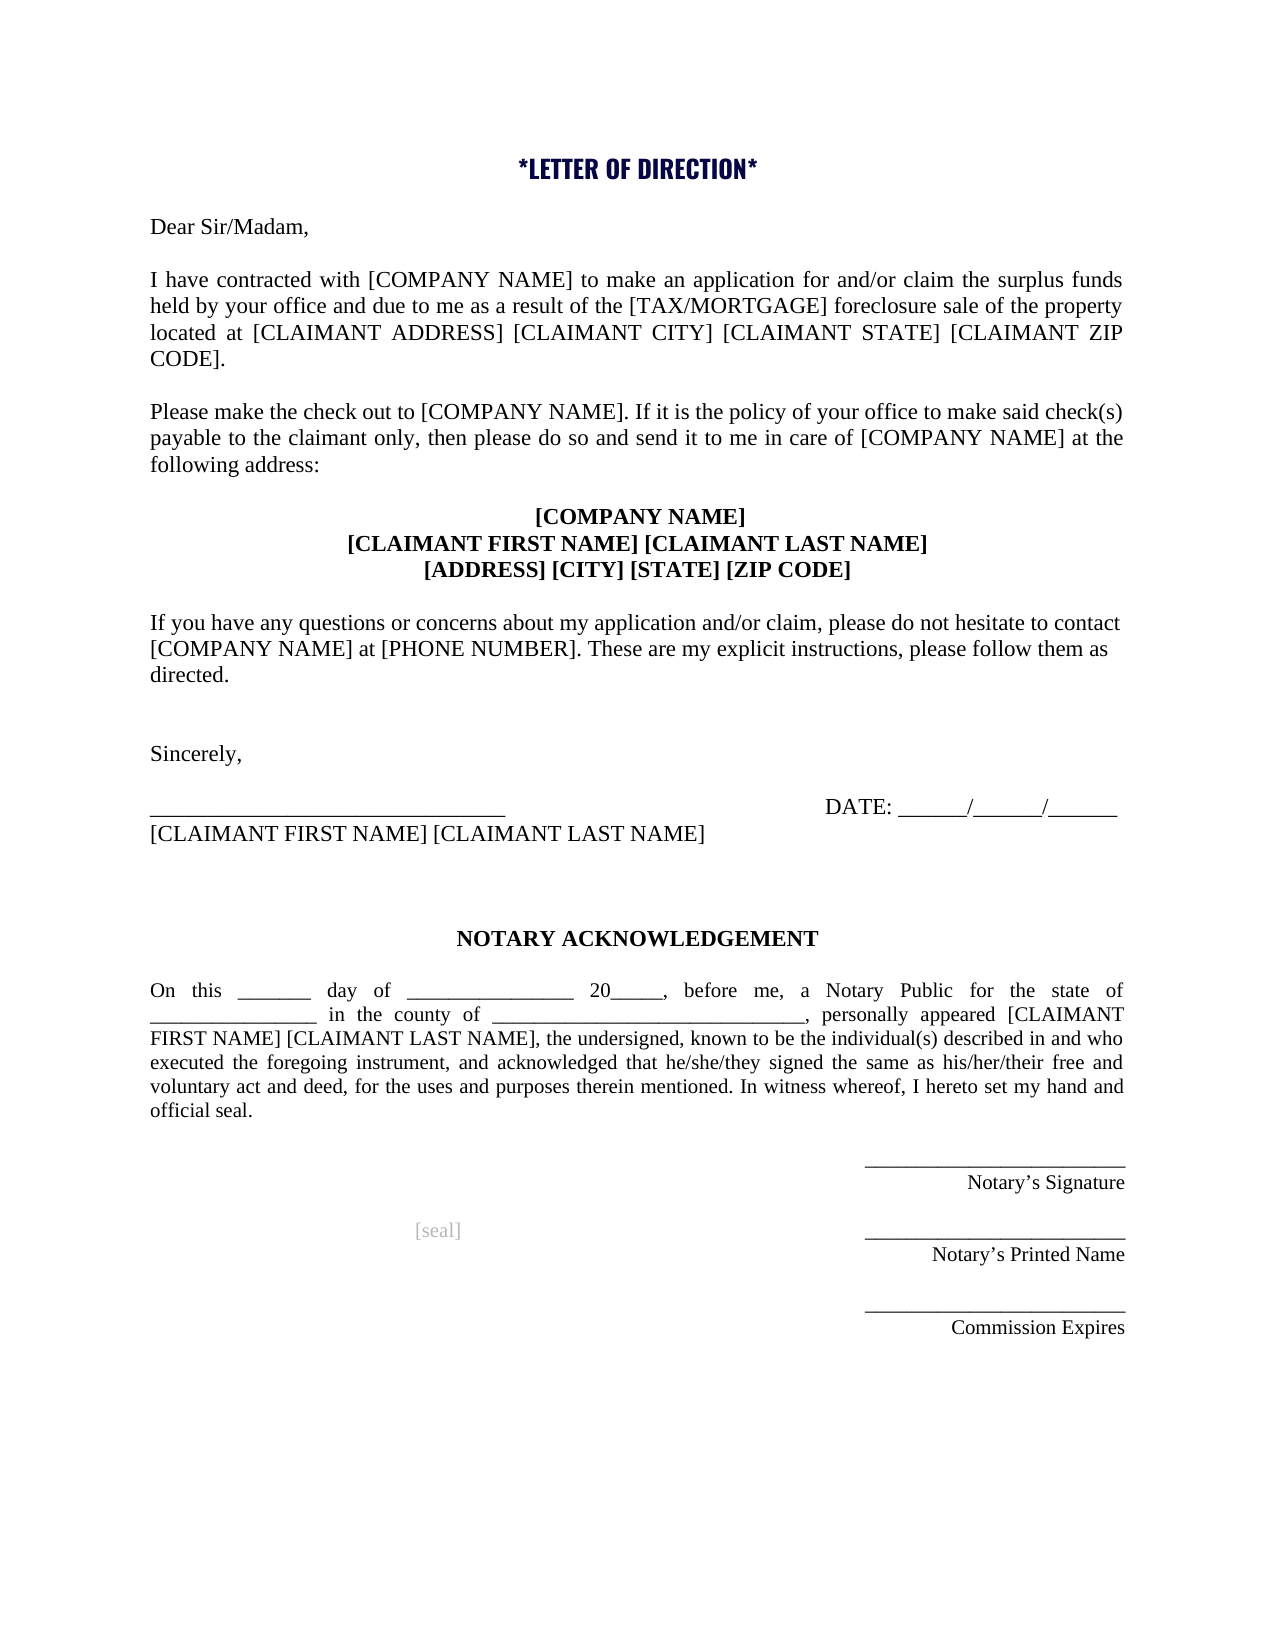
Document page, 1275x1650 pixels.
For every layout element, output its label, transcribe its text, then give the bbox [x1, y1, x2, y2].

subtitle *LETTER OF DIRECTION* [150, 150, 1125, 187]
text [CLAIMANT FIRST NAME] [CLAIMANT LAST NAME] [150, 819, 1125, 846]
text [CLAIMANT FIRST NAME] [CLAIMANT LAST NAME] [150, 530, 1125, 556]
text Please make the check out to [COMPANY NAME]. If it is the policy of your office to make said check(s) payable to the claimant only, then please do so and send it to me in care of [COMPANY NAME] at the following address: [150, 398, 1125, 477]
text NOTARY ACKNOWLEDGEMENT [150, 925, 1125, 951]
text _________________________ [150, 1291, 1125, 1314]
text Notary’s Signature [150, 1170, 1125, 1194]
text If you have any questions or concerns about my application and/or claim, please do not hesitate to contact [COMPANY NAME] at [PHONE NUMBER]. These are my explicit instructions, please follow them as directed. [150, 609, 1125, 688]
text On this _______ day of ________________ 20_____, before me, a Notary Public for the state of ________________ in the county of ______________________________, personally appeared [CLAIMANT FIRST NAME] [CLAIMANT LAST NAME], the undersigned, known to be the individual(s) described in and who executed the foregoing instrument, and acknowledged that he/she/they signed the same as his/her/their free and voluntary act and deed, for the uses and purposes therein mentioned. In witness whereof, I hereto set my hand and official seal. [150, 978, 1125, 1122]
text Dear Sir/Madam, [150, 213, 1125, 240]
text [seal] _________________________ [150, 1218, 1125, 1242]
text Commission Expires [150, 1314, 1125, 1339]
text Notary’s Printed Name [150, 1242, 1125, 1266]
text [COMPANY NAME] [150, 503, 1125, 530]
text _________________________ [150, 1146, 1125, 1170]
text _______________________________ DATE: ______/______/______ [150, 793, 1125, 819]
text [ADDRESS] [CITY] [STATE] [ZIP CODE] [150, 556, 1125, 582]
text Sincerely, [150, 741, 1125, 767]
text I have contracted with [COMPANY NAME] to make an application for and/or claim the surplus funds held by your office and due to me as a result of the [TAX/MORTGAGE] foreclosure sale of the property located at [CLAIMANT ADDRESS] [CLAIMANT CITY] [CLAIMANT STATE] [CLAIMANT ZIP CODE]. [150, 266, 1125, 372]
